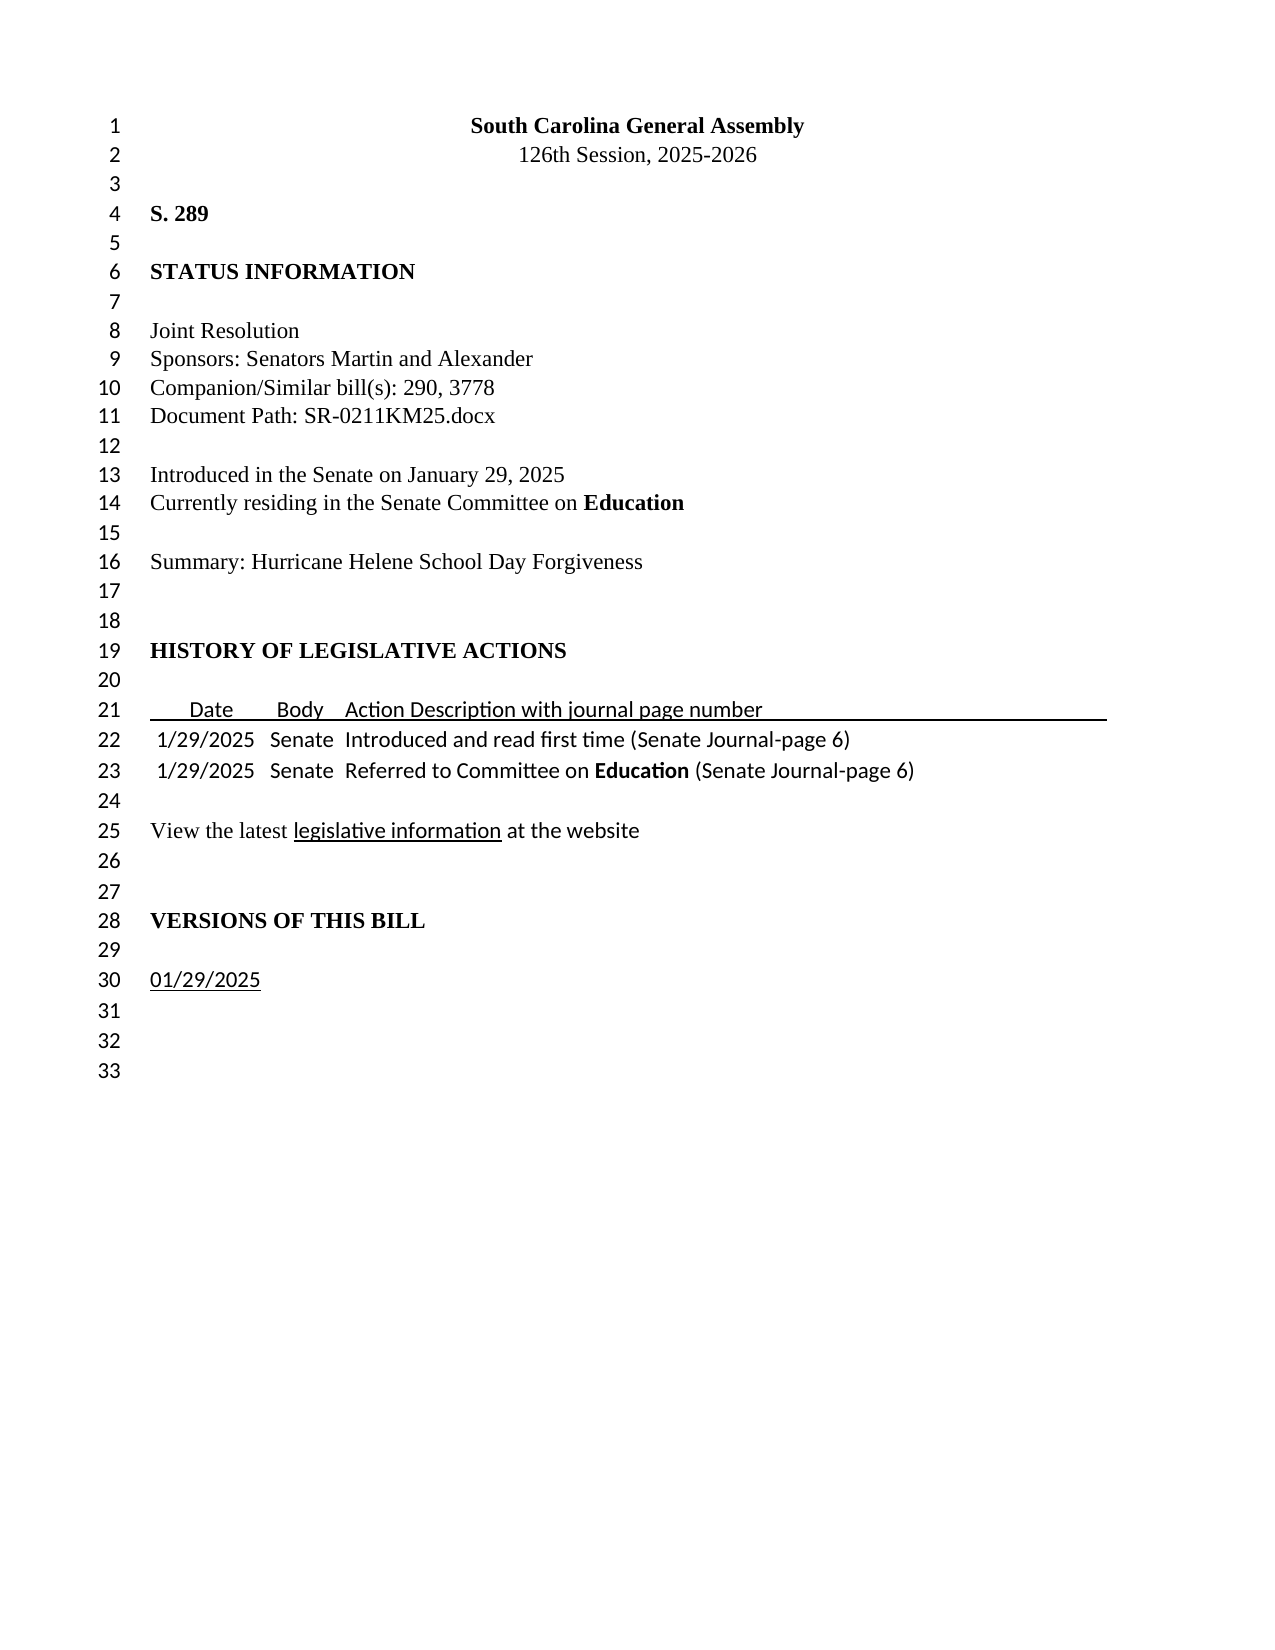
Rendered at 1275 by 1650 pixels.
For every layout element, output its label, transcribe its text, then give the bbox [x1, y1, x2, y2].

text 1/29/2025 Senate Introduced and read first time (Senate Journal-page 6) [150, 726, 1125, 754]
text Date Body Action Description with journal page number [150, 695, 1125, 723]
text View the latest legislative information at the website [150, 816, 1125, 844]
text Introduced in the Senate on January 29, 2025 [150, 461, 1125, 487]
text Summary: Hurricane Helene School Day Forgiveness [150, 548, 1125, 574]
text VERSIONS OF THIS BILL [150, 907, 1125, 933]
text South Carolina General Assembly [150, 112, 1125, 139]
text 1/29/2025 Senate Referred to Committee on Education (Senate Journal-page 6) [150, 756, 1125, 784]
text 126th Session, 2025-2026 [150, 141, 1125, 167]
text Document Path: SR-0211KM25.docx [150, 402, 1125, 428]
text Sponsors: Senators Martin and Alexander [150, 345, 1125, 372]
text HISTORY OF LEGISLATIVE ACTIONS [150, 637, 1125, 663]
text Companion/Similar bill(s): 290, 3778 [150, 374, 1125, 400]
text 01/29/2025 [150, 966, 1125, 993]
text Currently residing in the Senate Committee on Education [150, 489, 1125, 516]
text STATUS INFORMATION [150, 258, 1125, 284]
text S. 289 [150, 199, 1125, 226]
text Joint Resolution [150, 317, 1125, 343]
